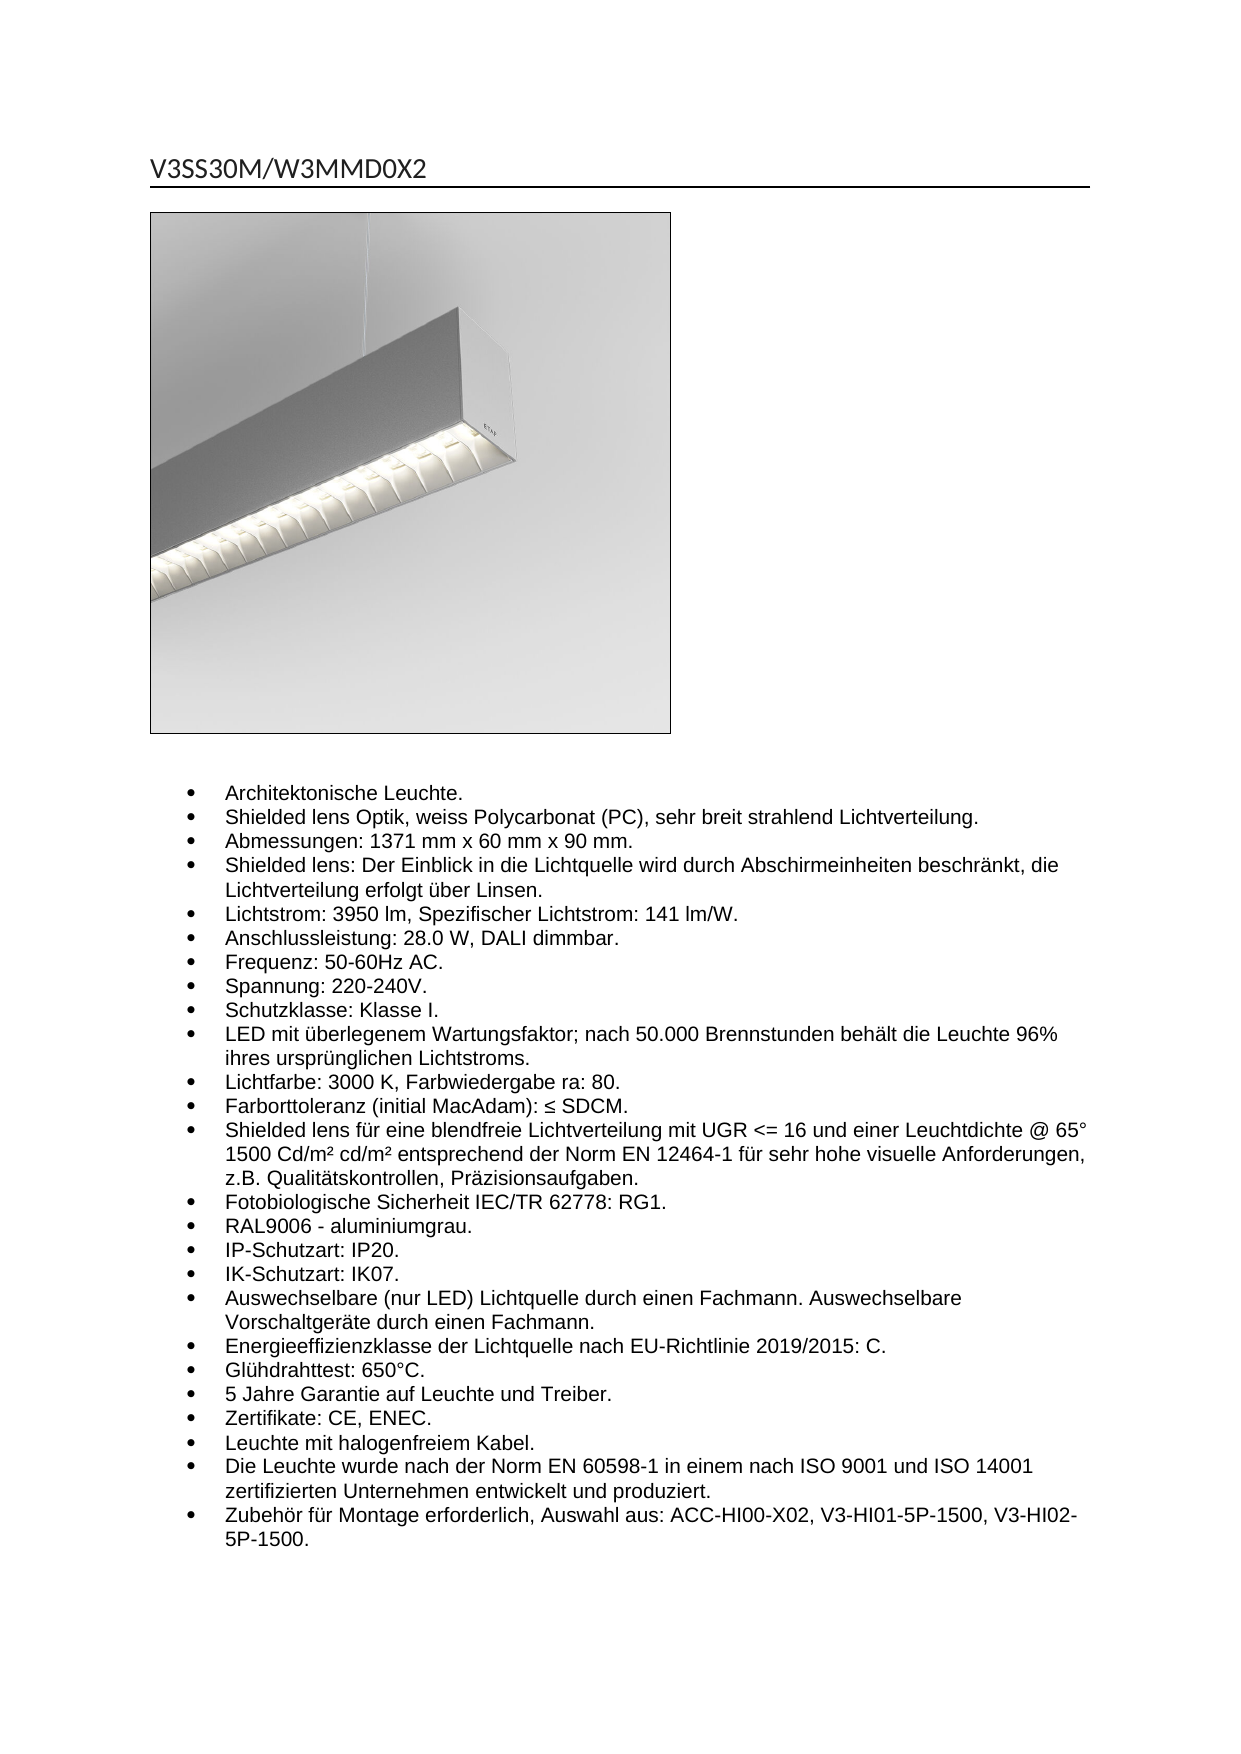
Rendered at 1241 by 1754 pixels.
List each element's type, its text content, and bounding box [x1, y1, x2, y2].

list Shielded lens: Der Einblick in die Lichtquelle wird durch Abschirmeinheiten beschränkt, die Lichtverteilung erfolgt über Linsen. [187, 853, 1090, 901]
list Shielded lens für eine blendfreie Lichtverteilung mit UGR <= 16 und einer Leuchtdichte @ 65° 1500 Cd/m² cd/m² entsprechend der Norm EN 12464-1 für sehr hohe visuelle Anforderungen, z.B. Qualitätskontrollen, Präzisionsaufgaben. [187, 1118, 1090, 1190]
list Farborttoleranz (initial MacAdam): ≤ SDCM. [187, 1094, 1090, 1118]
list Fotobiologische Sicherheit IEC/TR 62778: RG1. [187, 1190, 1090, 1214]
list IP-Schutzart: IP20. [187, 1238, 1090, 1262]
list Die Leuchte wurde nach der Norm EN 60598-1 in einem nach ISO 9001 und ISO 14001 zertifizierten Unternehmen entwickelt und produziert. [187, 1454, 1090, 1502]
picture [151, 213, 670, 733]
list RAL9006 - aluminiumgrau. [187, 1214, 1090, 1238]
list Lichtfarbe: 3000 K, Farbwiedergabe ra: 80. [187, 1070, 1090, 1094]
list Lichtstrom: 3950 lm, Spezifischer Lichtstrom: 141 lm/W. [187, 901, 1090, 925]
list Schutzklasse: Klasse I. [187, 998, 1090, 1022]
list Spannung: 220-240V. [187, 973, 1090, 998]
list Abmessungen: 1371 mm x 60 mm x 90 mm. [187, 829, 1090, 853]
list Glühdrahttest: 650°C. [187, 1358, 1090, 1382]
list Shielded lens Optik, weiss Polycarbonat (PC), sehr breit strahlend Lichtverteilung. [187, 805, 1090, 829]
list IK-Schutzart: IK07. [187, 1262, 1090, 1286]
list Leuchte mit halogenfreiem Kabel. [187, 1430, 1090, 1454]
list Zubehör für Montage erforderlich, Auswahl aus: ACC-HI00-X02, V3-HI01-5P-1500, V3-HI02-5P-1500. [187, 1502, 1090, 1550]
list Frequenz: 50-60Hz AC. [187, 949, 1090, 973]
list LED mit überlegenem Wartungsfaktor; nach 50.000 Brennstunden behält die Leuchte 96% ihres ursprünglichen Lichtstroms. [187, 1022, 1090, 1070]
list Zertifikate: CE, ENEC. [187, 1406, 1090, 1430]
list Energieeffizienzklasse der Lichtquelle nach EU-Richtlinie 2019/2015: C. [187, 1334, 1090, 1358]
list Auswechselbare (nur LED) Lichtquelle durch einen Fachmann. Auswechselbare Vorschaltgeräte durch einen Fachmann. [187, 1286, 1090, 1334]
list 5 Jahre Garantie auf Leuchte und Treiber. [187, 1382, 1090, 1406]
list Anschlussleistung: 28.0 W, DALI dimmbar. [187, 925, 1090, 949]
list Architektonische Leuchte. [187, 781, 1090, 805]
text V3SS30M/W3MMD0X2 [150, 150, 1090, 186]
